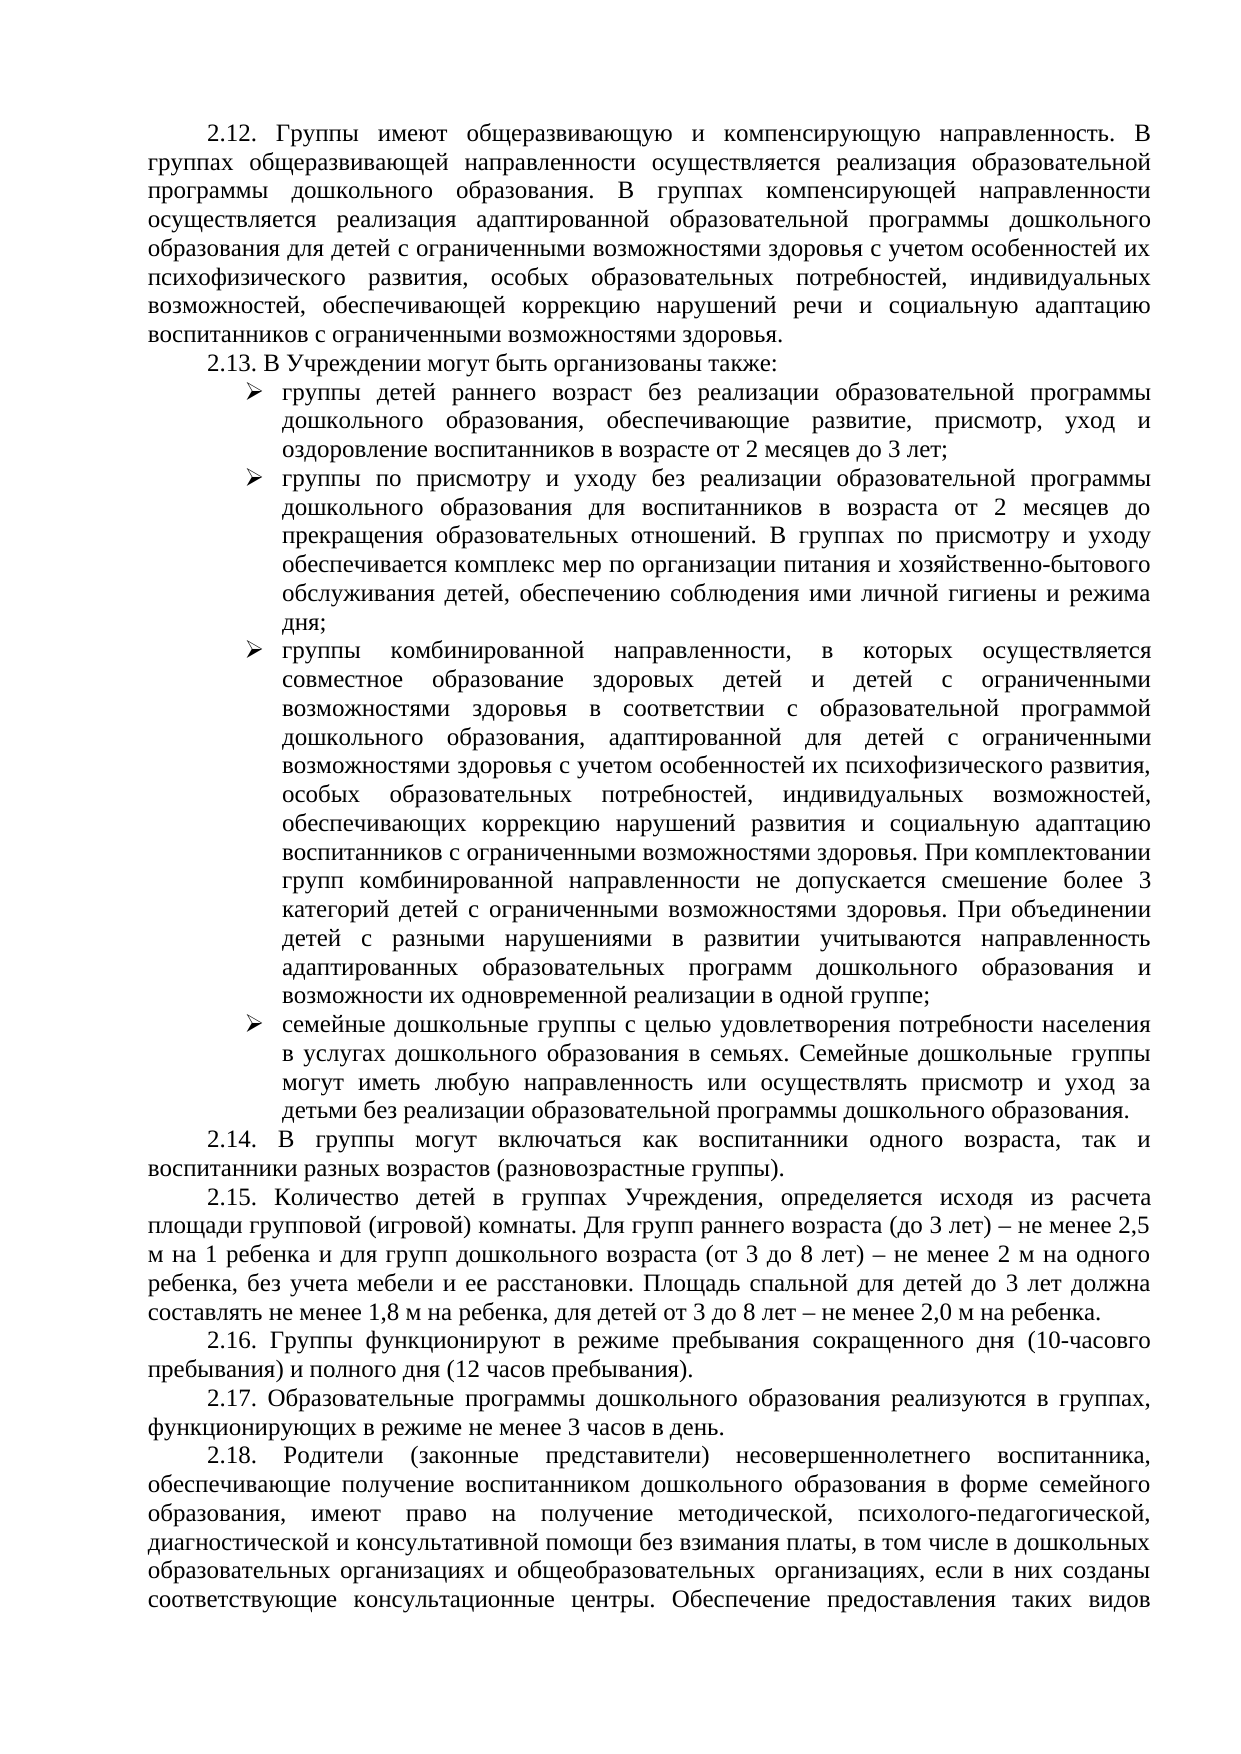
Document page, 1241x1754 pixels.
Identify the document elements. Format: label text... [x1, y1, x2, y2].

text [148, 1441, 1152, 1613]
list семейные дошкольные группы с целью удовлетворения потребности населения в услугах дошкольного образования в семьях. Семейные дошкольные группы могут иметь любую направленность или осуществлять присмотр и уход за детьми без реализации образовательной программы дошкольного образования. [244, 1009, 1152, 1124]
text 2.15. Количество детей в группах Учреждения, определяется исходя из расчета площади групповой (игровой) комнаты. Для групп раннего возраста (до 3 лет) – не менее 2,5 м на 1 ребенка и для групп дошкольного возраста (от 3 до 8 лет) – не менее 2 м на одного ребенка, без учета мебели и ее расстановки. Площадь спальной для детей до 3 лет должна составлять не менее 1,8 м на ребенка, для детей от 3 до 8 лет – не менее 2,0 м на ребенка. [148, 1182, 1152, 1326]
text 2.14. В группы могут включаться как воспитанники одного возраста, так и воспитанники разных возрастов (разновозрастные группы). [148, 1124, 1152, 1182]
list группы детей раннего возраст без реализации образовательной программы дошкольного образования, обеспечивающие развитие, присмотр, уход и оздоровление воспитанников в возрасте от 2 месяцев до 3 лет; [244, 377, 1152, 463]
list группы по присмотру и уходу без реализации образовательной программы дошкольного образования для воспитанников в возраста от 2 месяцев до прекращения образовательных отношений. В группах по присмотру и уходу обеспечивается комплекс мер по организации питания и хозяйственно-бытового обслуживания детей, обеспечению соблюдения ими личной гигиены и режима дня; [244, 463, 1152, 636]
text 2.13. В Учреждении могут быть организованы также: [148, 348, 1152, 377]
text 2.17. Образовательные программы дошкольного образования реализуются в группах, функционирующих в режиме не менее 3 часов в день. [148, 1383, 1152, 1441]
text 2.16. Группы функционируют в режиме пребывания сокращенного дня (10-часовго пребывания) и полного дня (12 часов пребывания). [148, 1326, 1152, 1383]
text 2.12. Группы имеют общеразвивающую и компенсирующую направленность. В группах общеразвивающей направленности осуществляется реализация образовательной программы дошкольного образования. В группах компенсирующей направленности осуществляется реализация адаптированной образовательной программы дошкольного образования для детей с ограниченными возможностями здоровья с учетом особенностей их психофизического развития, особых образовательных потребностей, индивидуальных возможностей, обеспечивающей коррекцию нарушений речи и социальную адаптацию воспитанников с ограниченными возможностями здоровья. [148, 118, 1152, 348]
list группы комбинированной направленности, в которых осуществляется совместное образование здоровых детей и детей с ограниченными возможностями здоровья в соответствии с образовательной программой дошкольного образования, адаптированной для детей с ограниченными возможностями здоровья с учетом особенностей их психофизического развития, особых образовательных потребностей, индивидуальных возможностей, обеспечивающих коррекцию нарушений развития и социальную адаптацию воспитанников с ограниченными возможностями здоровья. При комплектовании групп комбинированной направленности не допускается смешение более 3 категорий детей с ограниченными возможностями здоровья. При объединении детей с разными нарушениями в развитии учитываются направленность адаптированных образовательных программ дошкольного образования и возможности их одновременной реализации в одной группе; [244, 636, 1152, 1009]
